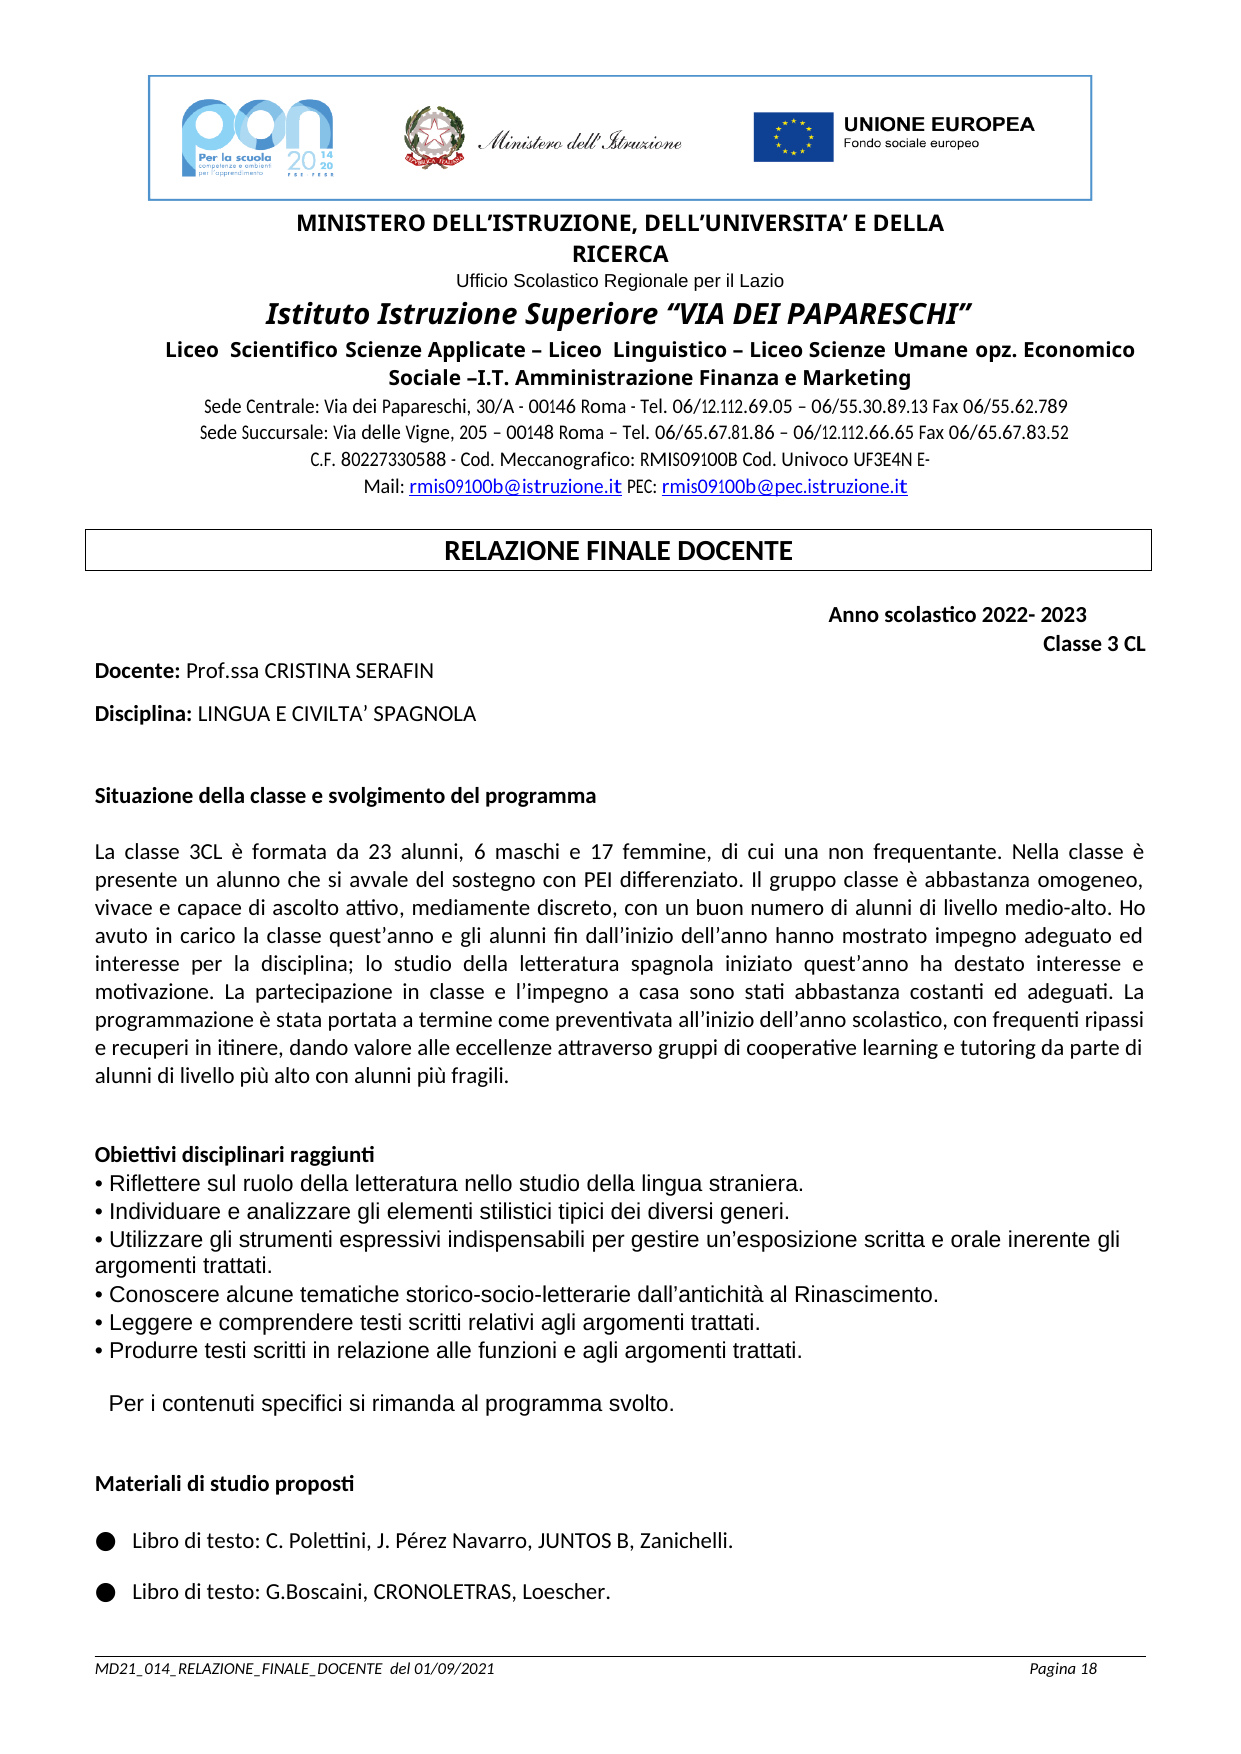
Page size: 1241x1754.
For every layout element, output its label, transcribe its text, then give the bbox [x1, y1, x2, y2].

text Per i contenuti specifici si rimanda al programma svolto. [108, 1390, 1146, 1416]
text Disciplina: LINGUA E CIVILTA’ SPAGNOLA [94, 699, 1146, 727]
text • Individuare e analizzare gli elementi stilistici tipici dei diversi generi. [94, 1198, 1141, 1224]
text Obiettivi disciplinari raggiunti [94, 1140, 1146, 1168]
text Materiali di studio proposti [94, 1469, 1146, 1497]
list Libro di testo: C. Polettini, J. Pérez Navarro, JUNTOS B, Zanichelli. [94, 1511, 1146, 1562]
text Anno scolastico 2022- 2023 [769, 601, 1146, 629]
text La classe 3CL è formata da 23 alunni, 6 maschi e 17 femmine, di cui una non frequentante. Nella classe è presente un alunno che si avvale del sostegno con PEI differenziato. Il gruppo classe è abbastanza omogeneo, vivace e capace di ascolto attivo, mediamente discreto, con un buon numero di alunni di livello medio-alto. Ho avuto in carico la classe quest’anno e gli alunni fin dall’inizio dell’anno hanno mostrato impegno adeguato ed interesse per la disciplina; lo studio della letteratura spagnola iniziato quest’anno ha destato interesse e motivazione. La partecipazione in classe e l’impegno a casa sono stati abbastanza costanti ed adeguati. La programmazione è stata portata a termine come preventivata all’inizio dell’anno scolastico, con frequenti ripassi e recuperi in itinere, dando valore alle eccellenze attraverso gruppi di cooperative learning e tutoring da parte di alunni di livello più alto con alunni più fragili. [94, 837, 1146, 1089]
text • Conoscere alcune tematiche storico-socio-letterarie dall’antichità al Rinascimento. [94, 1281, 1018, 1307]
text Classe 3 CL [94, 629, 1146, 657]
text • Riflettere sul ruolo della letteratura nello studio della lingua straniera. [94, 1169, 1146, 1196]
text • Produrre testi scritti in relazione alle funzioni e agli argomenti trattati. [94, 1337, 1146, 1363]
text • Leggere e comprendere testi scritti relativi agli argomenti trattati. [94, 1309, 1018, 1336]
list Libro di testo: G.Boscaini, CRONOLETRAS, Loescher. [94, 1562, 1146, 1613]
text Situazione della classe e svolgimento del programma [94, 781, 1146, 809]
picture [147, 75, 1093, 201]
text • Utilizzare gli strumenti espressivi indispensabili per gestire un’esposizione scritta e orale inerente gli argomenti trattati. [94, 1226, 1141, 1278]
text Docente: Prof.ssa CRISTINA SERAFIN [94, 657, 1146, 685]
